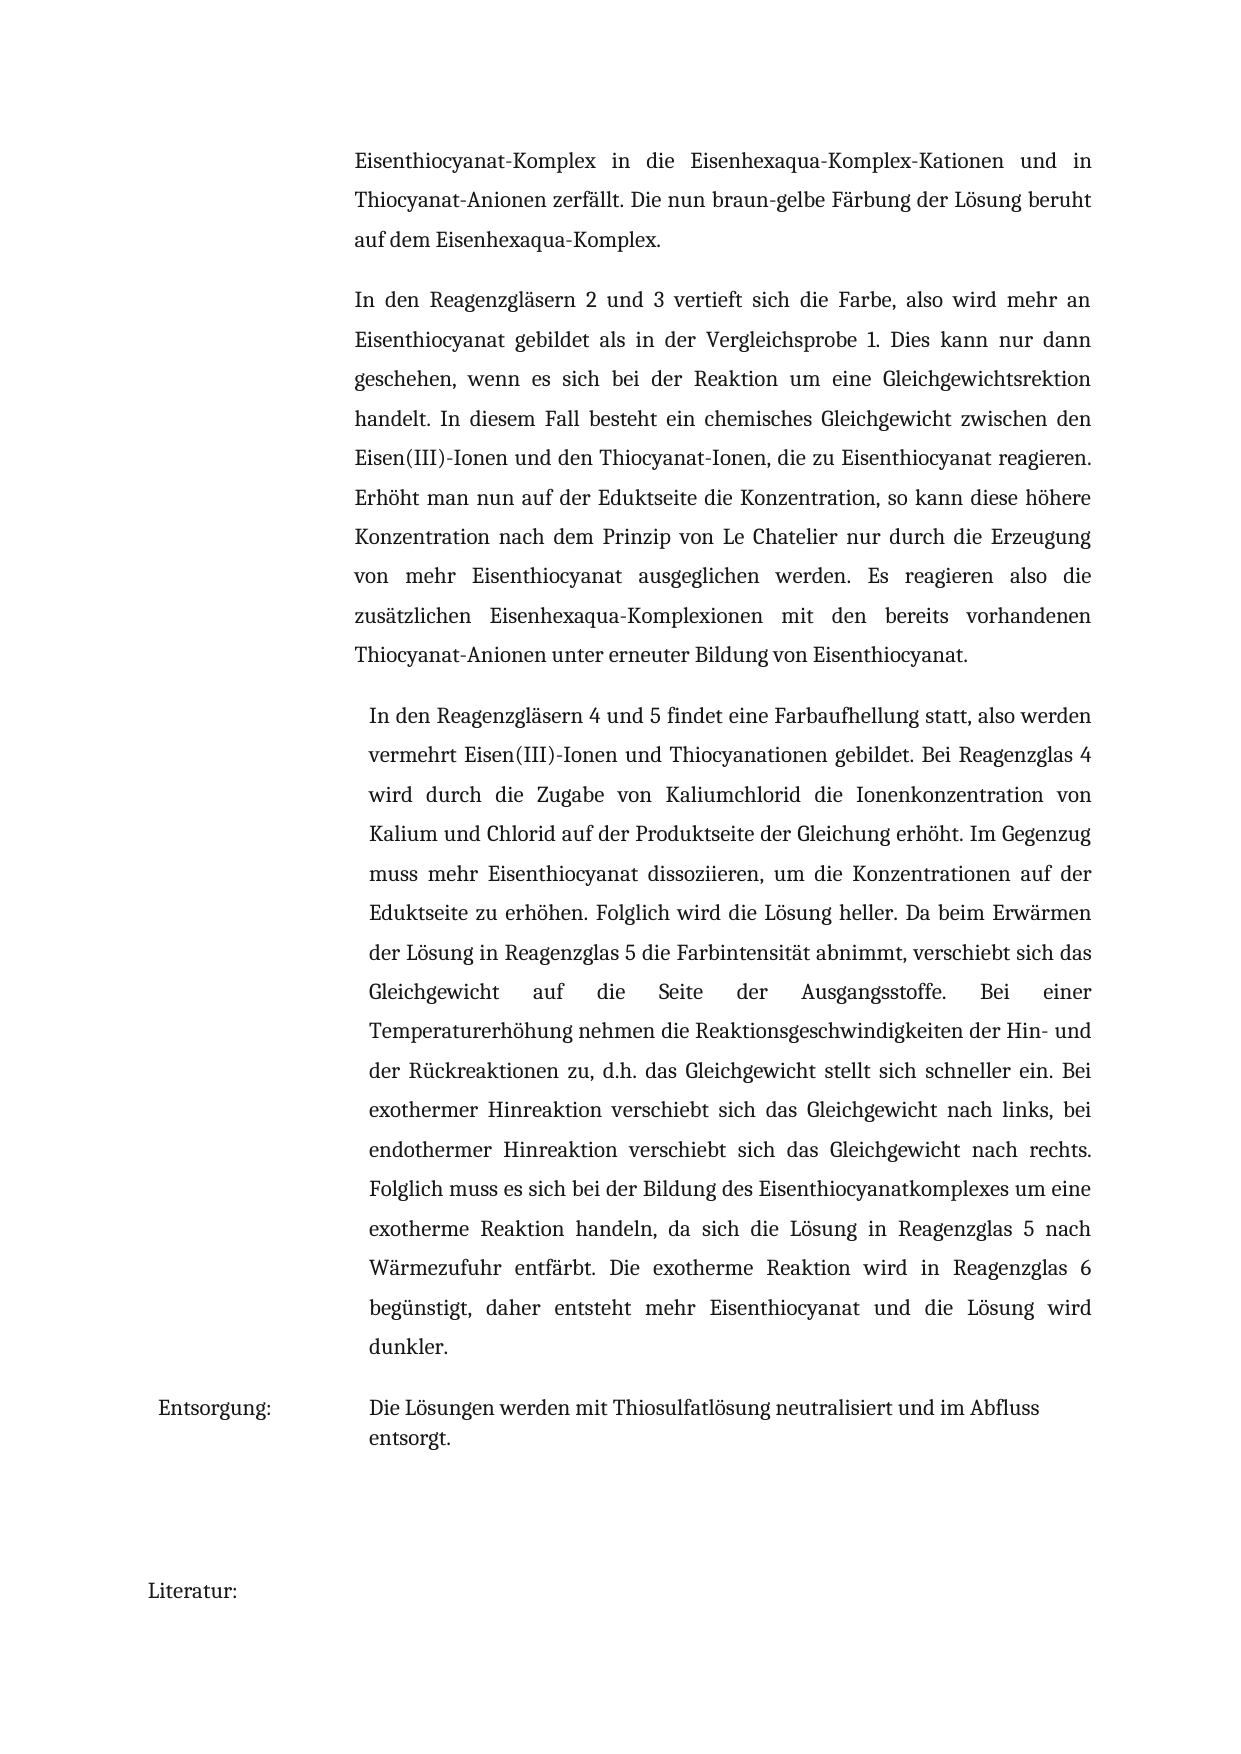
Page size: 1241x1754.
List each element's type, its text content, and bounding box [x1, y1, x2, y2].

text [354, 148, 1093, 253]
text In den Reagenzgläsern 4 und 5 findet eine Farbaufhellung statt, also werden vermehrt Eisen(III)-Ionen und Thiocyanationen gebildet. Bei Reagenzglas 4 wird durch die Zugabe von Kaliumchlorid die Ionenkonzentration von Kalium und Chlorid auf der Produktseite der Gleichung erhöht. Im Gegenzug muss mehr Eisenthiocyanat dissoziieren, um die Konzentrationen auf der Eduktseite zu erhöhen. Folglich wird die Lösung heller. Da beim Erwärmen der Lösung in Reagenzglas 5 die Farbintensität abnimmt, verschiebt sich das Gleichgewicht auf die Seite der Ausgangsstoffe. Bei einer Temperaturerhöhung nehmen die Reaktionsgeschwindigkeiten der Hin- und der Rückreaktionen zu, d.h. das Gleichgewicht stellt sich schneller ein. Bei exothermer Hinreaktion verschiebt sich das Gleichgewicht nach links, bei endothermer Hinreaktion verschiebt sich das Gleichgewicht nach rechts. Folglich muss es sich bei der Bildung des Eisenthiocyanatkomplexes um eine exotherme Reaktion handeln, da sich die Lösung in Reagenzglas 5 nach Wärmezufuhr entfärbt. Die exotherme Reaktion wird in Reagenzglas 6 begünstigt, daher entsteht mehr Eisenthiocyanat und die Lösung wird dunkler. [369, 702, 1093, 1361]
text Entsorgung: Die Lösungen werden mit Thiosulfatlösung neutralisiert und im Abfluss entsorgt. [158, 1394, 1093, 1451]
text In den Reagenzgläsern 2 und 3 vertieft sich die Farbe, also wird mehr an Eisenthiocyanat gebildet als in der Vergleichsprobe 1. Dies kann nur dann geschehen, wenn es sich bei der Reaktion um eine Gleichgewichtsrektion handelt. In diesem Fall besteht ein chemisches Gleichgewicht zwischen den Eisen(III)-Ionen und den Thiocyanat-Ionen, die zu Eisenthiocyanat reagieren. Erhöht man nun auf der Eduktseite die Konzentration, so kann diese höhere Konzentration nach dem Prinzip von Le Chatelier nur durch die Erzeugung von mehr Eisenthiocyanat ausgeglichen werden. Es reagieren also die zusätzlichen Eisenhexaqua-Komplexionen mit den bereits vorhandenen Thiocyanat-Anionen unter erneuter Bildung von Eisenthiocyanat. [354, 287, 1093, 668]
text Literatur: [148, 1578, 1093, 1604]
